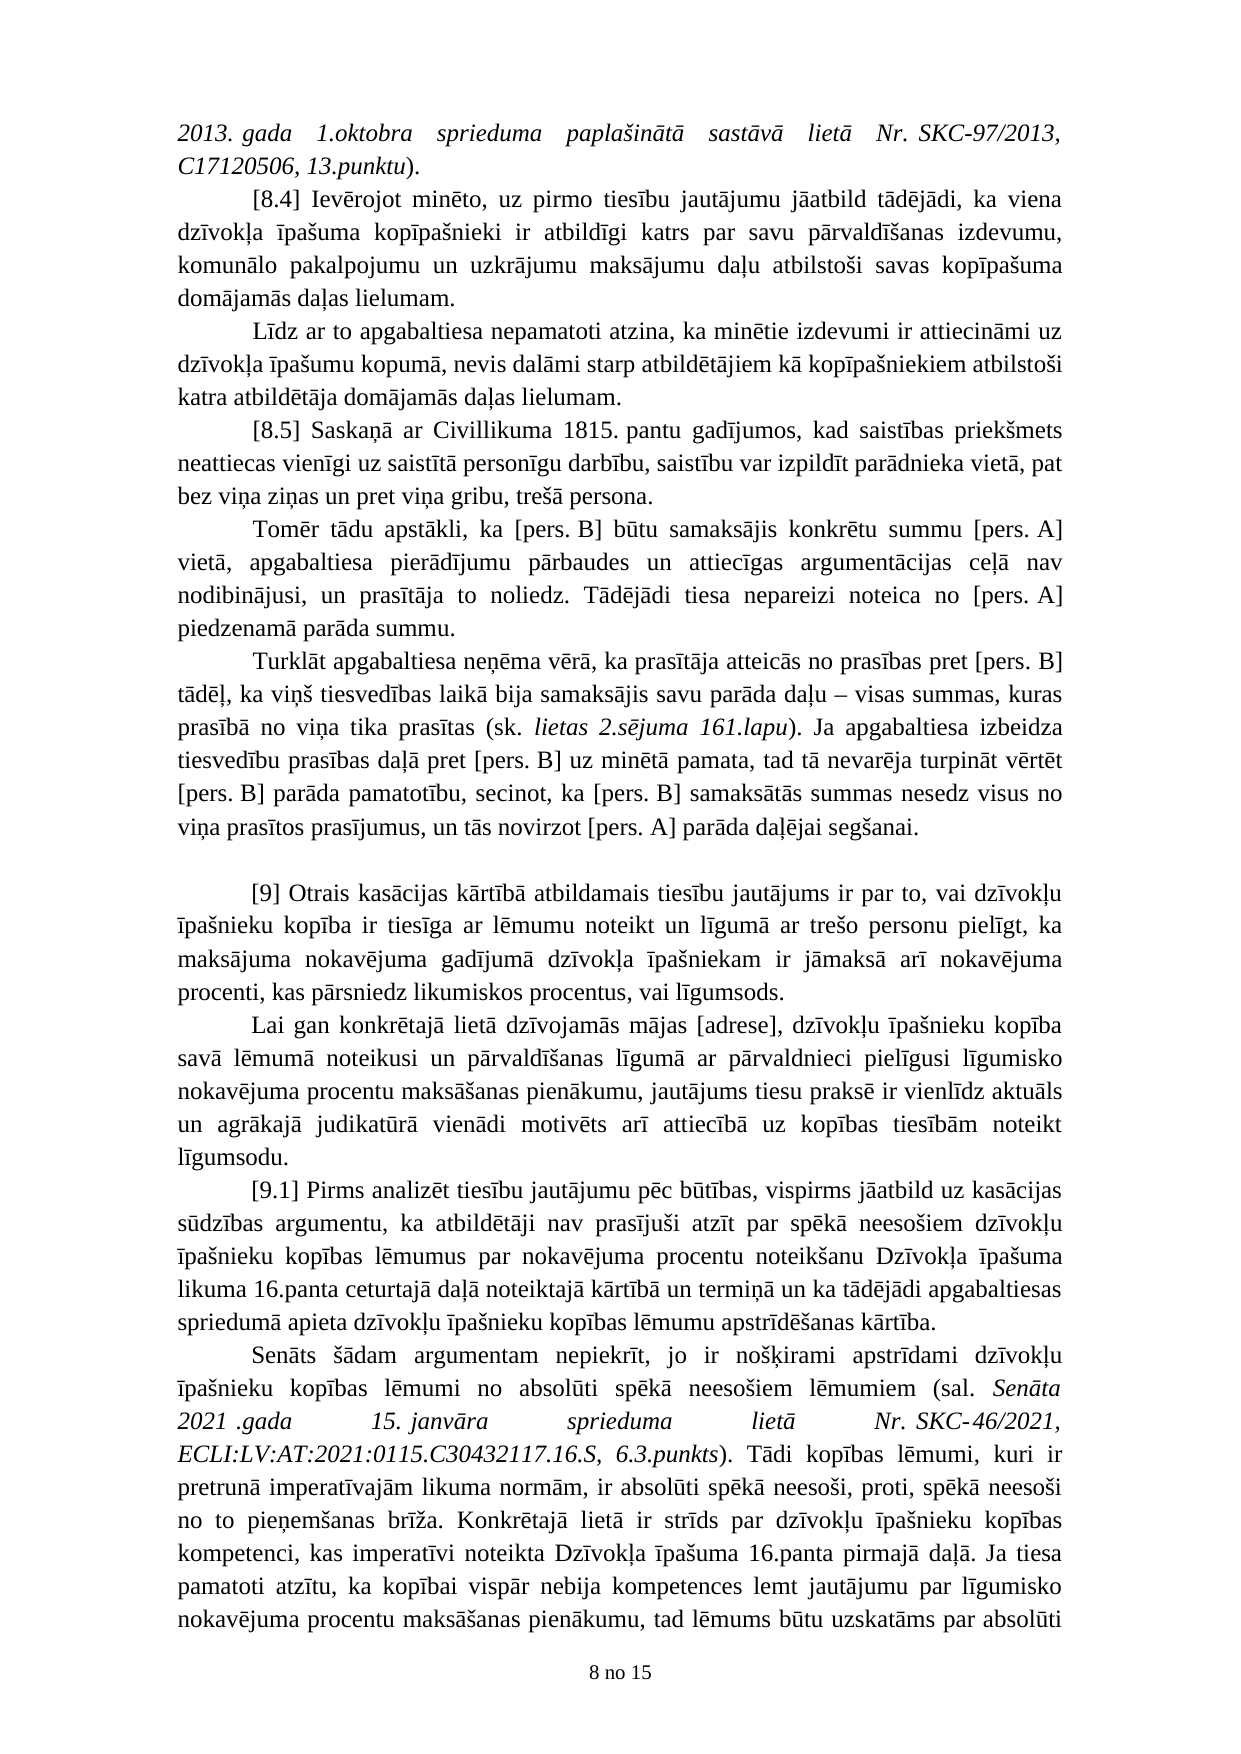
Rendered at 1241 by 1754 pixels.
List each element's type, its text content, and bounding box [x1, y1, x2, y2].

text [8.5] Saskaņā ar Civillikuma 1815. pantu gadījumos, kad saistības priekšmets neattiecas vienīgi uz saistītā personīgu darbību, saistību var izpildīt parādnieka vietā, pat bez viņa ziņas un pret viņa gribu, trešā persona. [177, 415, 1063, 510]
text [9] Otrais kasācijas kārtībā atbildamais tiesību jautājums ir par to, vai dzīvokļu īpašnieku kopība ir tiesīga ar lēmumu noteikt un līgumā ar trešo personu pielīgt, ka maksājuma nokavējuma gadījumā dzīvokļa īpašniekam ir jāmaksā arī nokavējuma procenti, kas pārsniedz likumiskos procentus, vai līgumsods. [177, 878, 1063, 1005]
text Turklāt apgabaltiesa neņēma vērā, ka prasītāja atteicās no prasības pret [pers. B] tādēļ, ka viņš tiesvedības laikā bija samaksājis savu parāda daļu – visas summas, kuras prasībā no viņa tika prasītas (sk. lietas 2.sējuma 161.lapu). Ja apgabaltiesa izbeidza tiesvedību prasības daļā pret [pers. B] uz minētā pamata, tad tā nevarēja turpināt vērtēt [pers. B] parāda pamatotību, secinot, ka [pers. B] samaksātās summas nesedz visus no viņa prasītos prasījumus, un tās novirzot [pers. A] parāda daļējai segšanai. [177, 646, 1063, 840]
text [177, 1340, 1063, 1633]
text [8.4] Ievērojot minēto, uz pirmo tiesību jautājumu jāatbild tādējādi, ka viena dzīvokļa īpašuma kopīpašnieki ir atbildīgi katrs par savu pārvaldīšanas izdevumu, komunālo pakalpojumu un uzkrājumu maksājumu daļu atbilstoši savas kopīpašuma domājamās daļas lielumam. [177, 184, 1063, 312]
text Līdz ar to apgabaltiesa nepamatoti atzina, ka minētie izdevumi ir attiecināmi uz dzīvokļa īpašumu kopumā, nevis dalāmi starp atbildētājiem kā kopīpašniekiem atbilstoši katra atbildētāja domājamās daļas lielumam. [177, 316, 1063, 411]
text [177, 118, 1063, 180]
text Lai gan konkrētajā lietā dzīvojamās mājas [adrese], dzīvokļu īpašnieku kopība savā lēmumā noteikusi un pārvaldīšanas līgumā ar pārvaldnieci pielīgusi līgumisko nokavējuma procentu maksāšanas pienākumu, jautājums tiesu praksē ir vienlīdz aktuāls un agrākajā judikatūrā vienādi motivēts arī attiecībā uz kopības tiesībām noteikt līgumsodu. [177, 1010, 1063, 1171]
text Tomēr tādu apstākli, ka [pers. B] būtu samaksājis konkrētu summu [pers. A] vietā, apgabaltiesa pierādījumu pārbaudes un attiecīgas argumentācijas ceļā nav nodibinājusi, un prasītāja to noliedz. Tādējādi tiesa nepareizi noteica no [pers. A] piedzenamā parāda summu. [177, 514, 1063, 642]
text [9.1] Pirms analizēt tiesību jautājumu pēc būtības, vispirms jāatbild uz kasācijas sūdzības argumentu, ka atbildētāji nav prasījuši atzīt par spēkā neesošiem dzīvokļu īpašnieku kopības lēmumus par nokavējuma procentu noteikšanu Dzīvokļa īpašuma likuma 16.panta ceturtajā daļā noteiktajā kārtībā un termiņā un ka tādējādi apgabaltiesas spriedumā apieta dzīvokļu īpašnieku kopības lēmumu apstrīdēšanas kārtība. [177, 1175, 1063, 1336]
